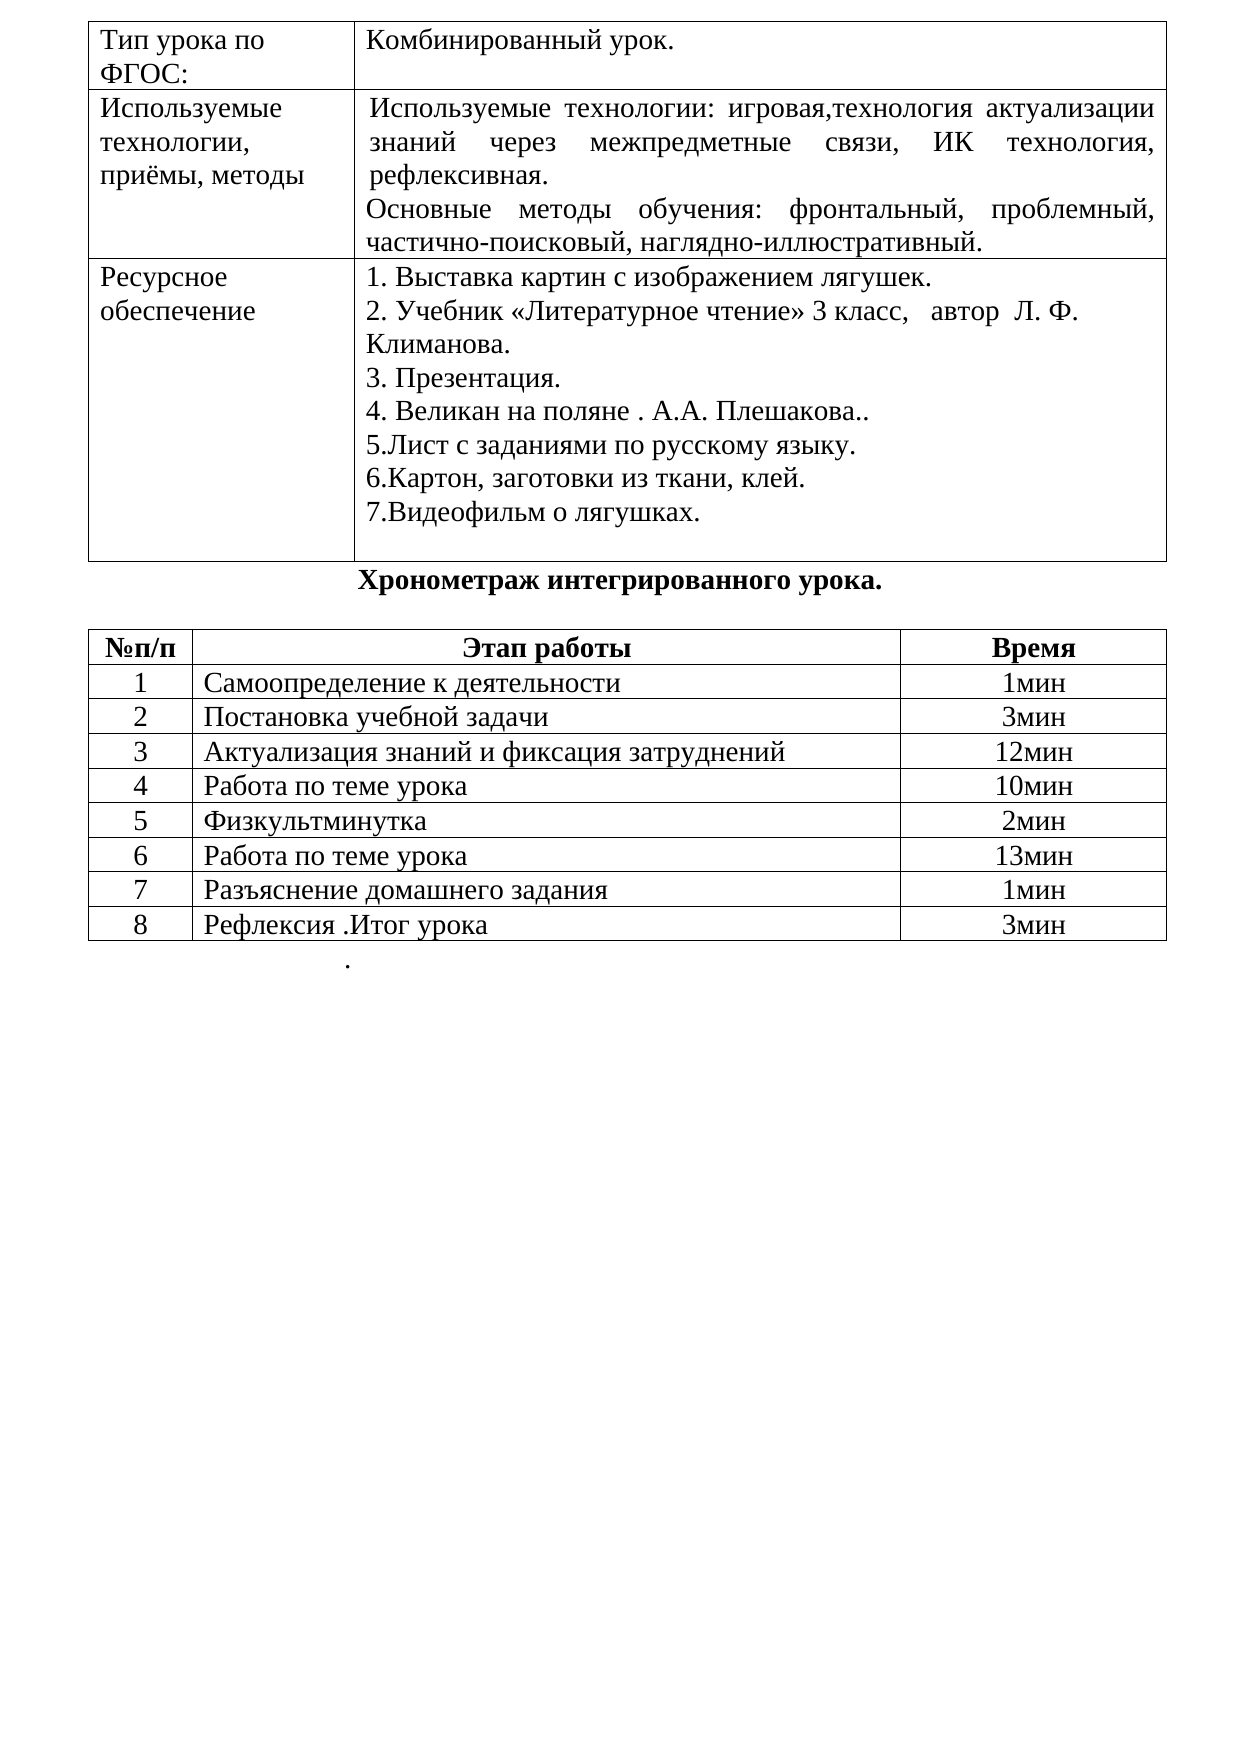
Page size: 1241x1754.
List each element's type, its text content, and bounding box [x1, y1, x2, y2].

table_cell 6 [89, 838, 192, 871]
table_cell Используемые технологии, приёмы, методы [89, 90, 354, 258]
table_cell Самоопределение к деятельности [193, 665, 900, 698]
table_cell 4 [89, 769, 192, 802]
table_cell 3 [89, 734, 192, 767]
table_cell 13мин [901, 838, 1166, 871]
table_cell 1. Выставка картин с изображением лягушек. 2. Учебник «Литературное чтение» 3 класс, автор Л. Ф. Климанова. 3. Презентация. 4. Великан на поляне . А.А. Плешакова.. 5.Лист с заданиями по русскому языку. 6.Картон, заготовки из ткани, клей. 7.Видеофильм о лягушках. [355, 259, 1166, 561]
table_cell 3мин [901, 699, 1166, 733]
table_cell 1мин [901, 665, 1166, 698]
table_cell Работа по теме урока [193, 838, 900, 871]
table_cell 2 [89, 699, 192, 733]
table_cell 1мин [901, 872, 1166, 906]
table_cell Разъяснение домашнего задания [193, 872, 900, 906]
table_cell 8 [89, 907, 192, 940]
table_cell Тип урока по ФГОС: [89, 22, 354, 89]
table_cell Физкультминутка [193, 803, 900, 837]
table_cell 12мин [901, 734, 1166, 767]
table_cell 3мин [901, 907, 1166, 940]
text Хронометраж интегрированного урока. [89, 562, 1152, 596]
table_cell 2мин [901, 803, 1166, 837]
table_cell Комбинированный урок. [355, 22, 1166, 89]
table_cell Постановка учебной задачи [193, 699, 900, 733]
table_cell Используемые технологии: игровая,технология актуализации знаний через межпредметные связи, ИК технология, рефлексивная. Основные методы обучения: фронтальный, проблемный, частично-поисковый, наглядно-иллюстративный. [355, 90, 1166, 258]
table_cell 5 [89, 803, 192, 837]
table_cell Ресурсное обеспечение [89, 259, 354, 561]
table_cell 1 [89, 665, 192, 698]
table_cell 10мин [901, 769, 1166, 802]
table_header №п/п [89, 630, 192, 664]
table_cell 7 [89, 872, 192, 906]
table_cell Актуализация знаний и фиксация затруднений [193, 734, 900, 767]
table_cell Работа по теме урока [193, 769, 900, 802]
table_cell Рефлексия .Итог урока [193, 907, 900, 940]
table_header Этап работы [193, 630, 900, 664]
table_header Время [901, 630, 1166, 664]
text . [89, 941, 1152, 975]
